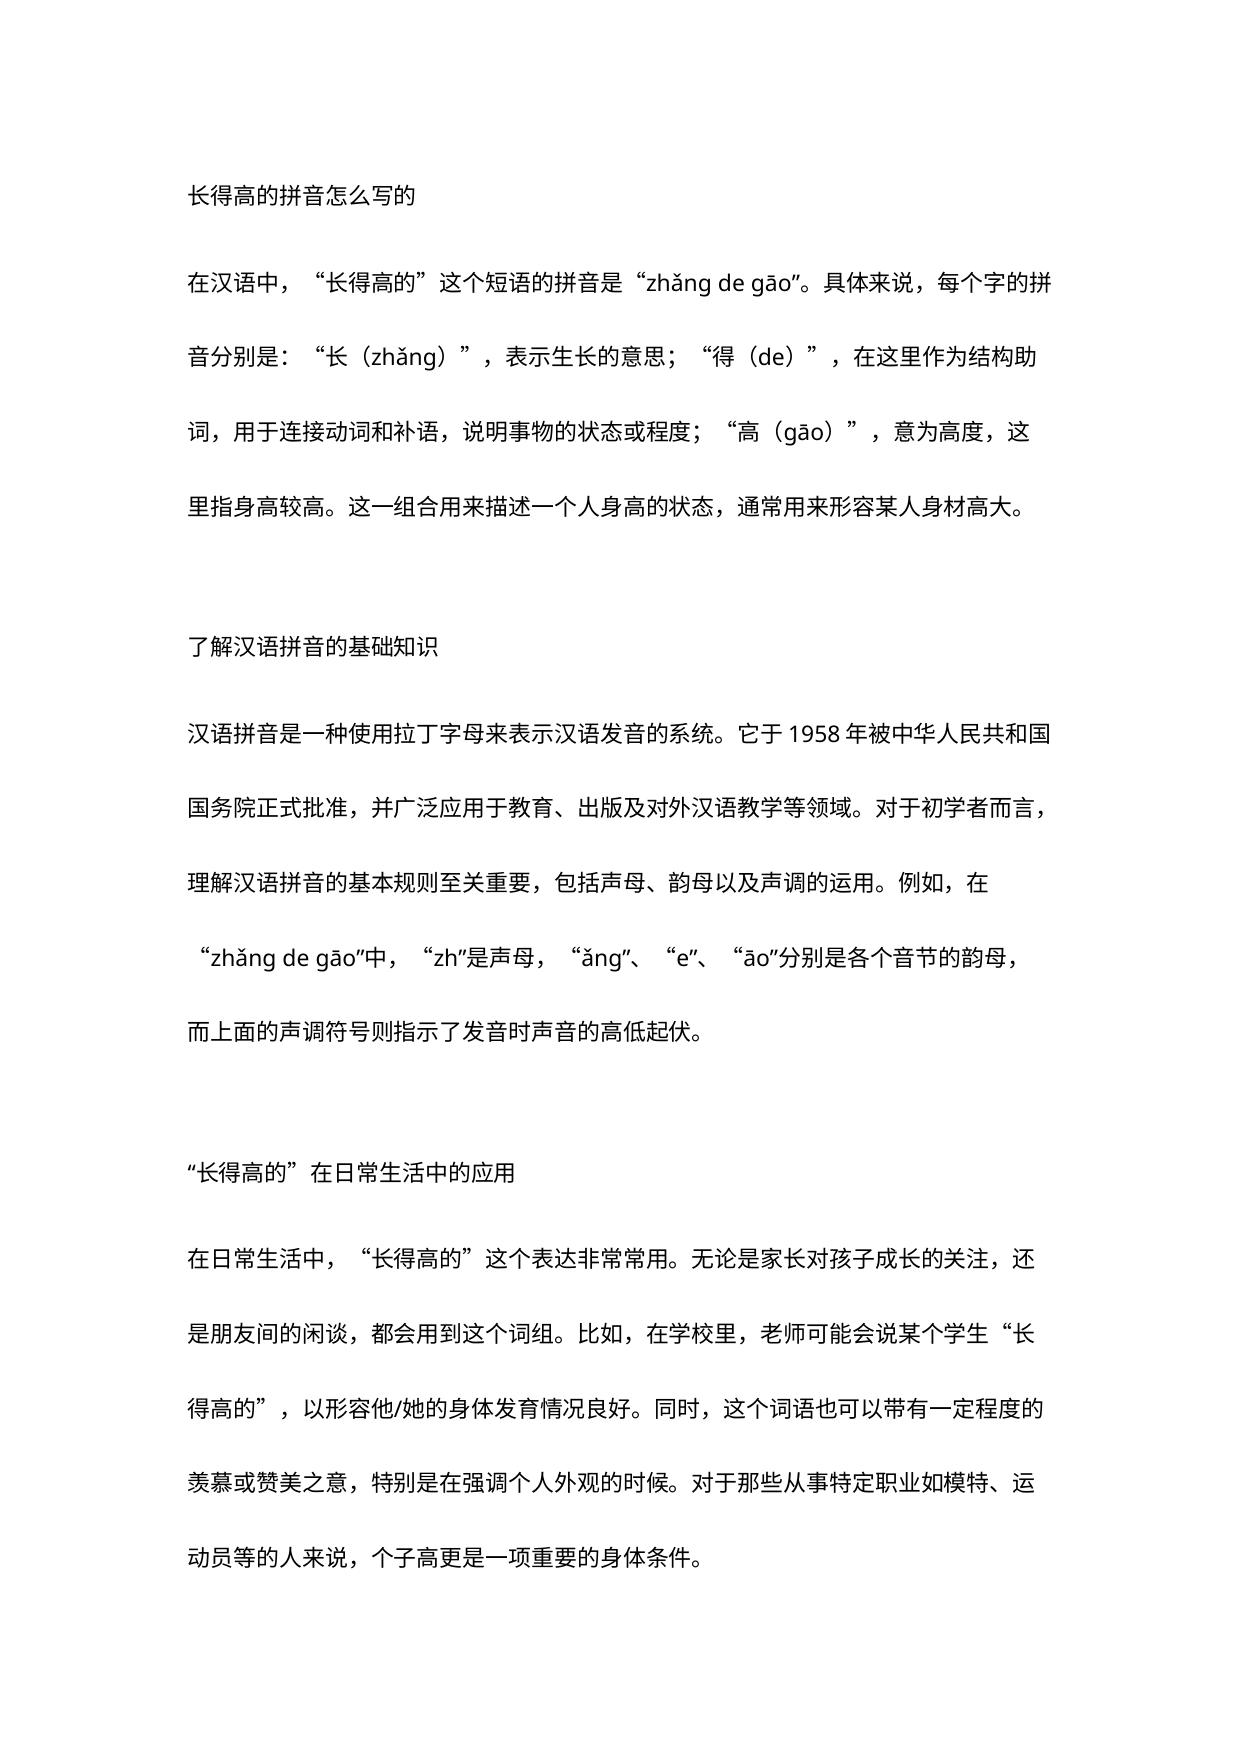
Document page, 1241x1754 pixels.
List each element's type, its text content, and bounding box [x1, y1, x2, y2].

text 在汉语中，“长得高的”这个短语的拼音是“zhǎng de gāo”。具体来说，每个字的拼音分别是：“长（zhǎng）”，表示生长的意思；“得（de）”，在这里作为结构助词，用于连接动词和补语，说明事物的状态或程度；“高（gāo）”，意为高度，这里指身高较高。这一组合用来描述一个人身高的状态，通常用来形容某人身材高大。 [187, 248, 1053, 538]
text “长得高的”在日常生活中的应用 [187, 1139, 1053, 1204]
text 长得高的拼音怎么写的 [187, 162, 1053, 227]
text 了解汉语拼音的基础知识 [187, 613, 1053, 678]
text 在日常生活中，“长得高的”这个表达非常常用。无论是家长对孩子成长的关注，还是朋友间的闲谈，都会用到这个词组。比如，在学校里，老师可能会说某个学生“长得高的”，以形容他/她的身体发育情况良好。同时，这个词语也可以带有一定程度的羡慕或赞美之意，特别是在强调个人外观的时候。对于那些从事特定职业如模特、运动员等的人来说，个子高更是一项重要的身体条件。 [187, 1225, 1053, 1589]
text 汉语拼音是一种使用拉丁字母来表示汉语发音的系统。它于1958年被中华人民共和国国务院正式批准，并广泛应用于教育、出版及对外汉语教学等领域。对于初学者而言，理解汉语拼音的基本规则至关重要，包括声母、韵母以及声调的运用。例如，在“zhǎng de gāo”中，“zh”是声母，“ǎng”、“e”、“āo”分别是各个音节的韵母，而上面的声调符号则指示了发音时声音的高低起伏。 [187, 699, 1053, 1063]
